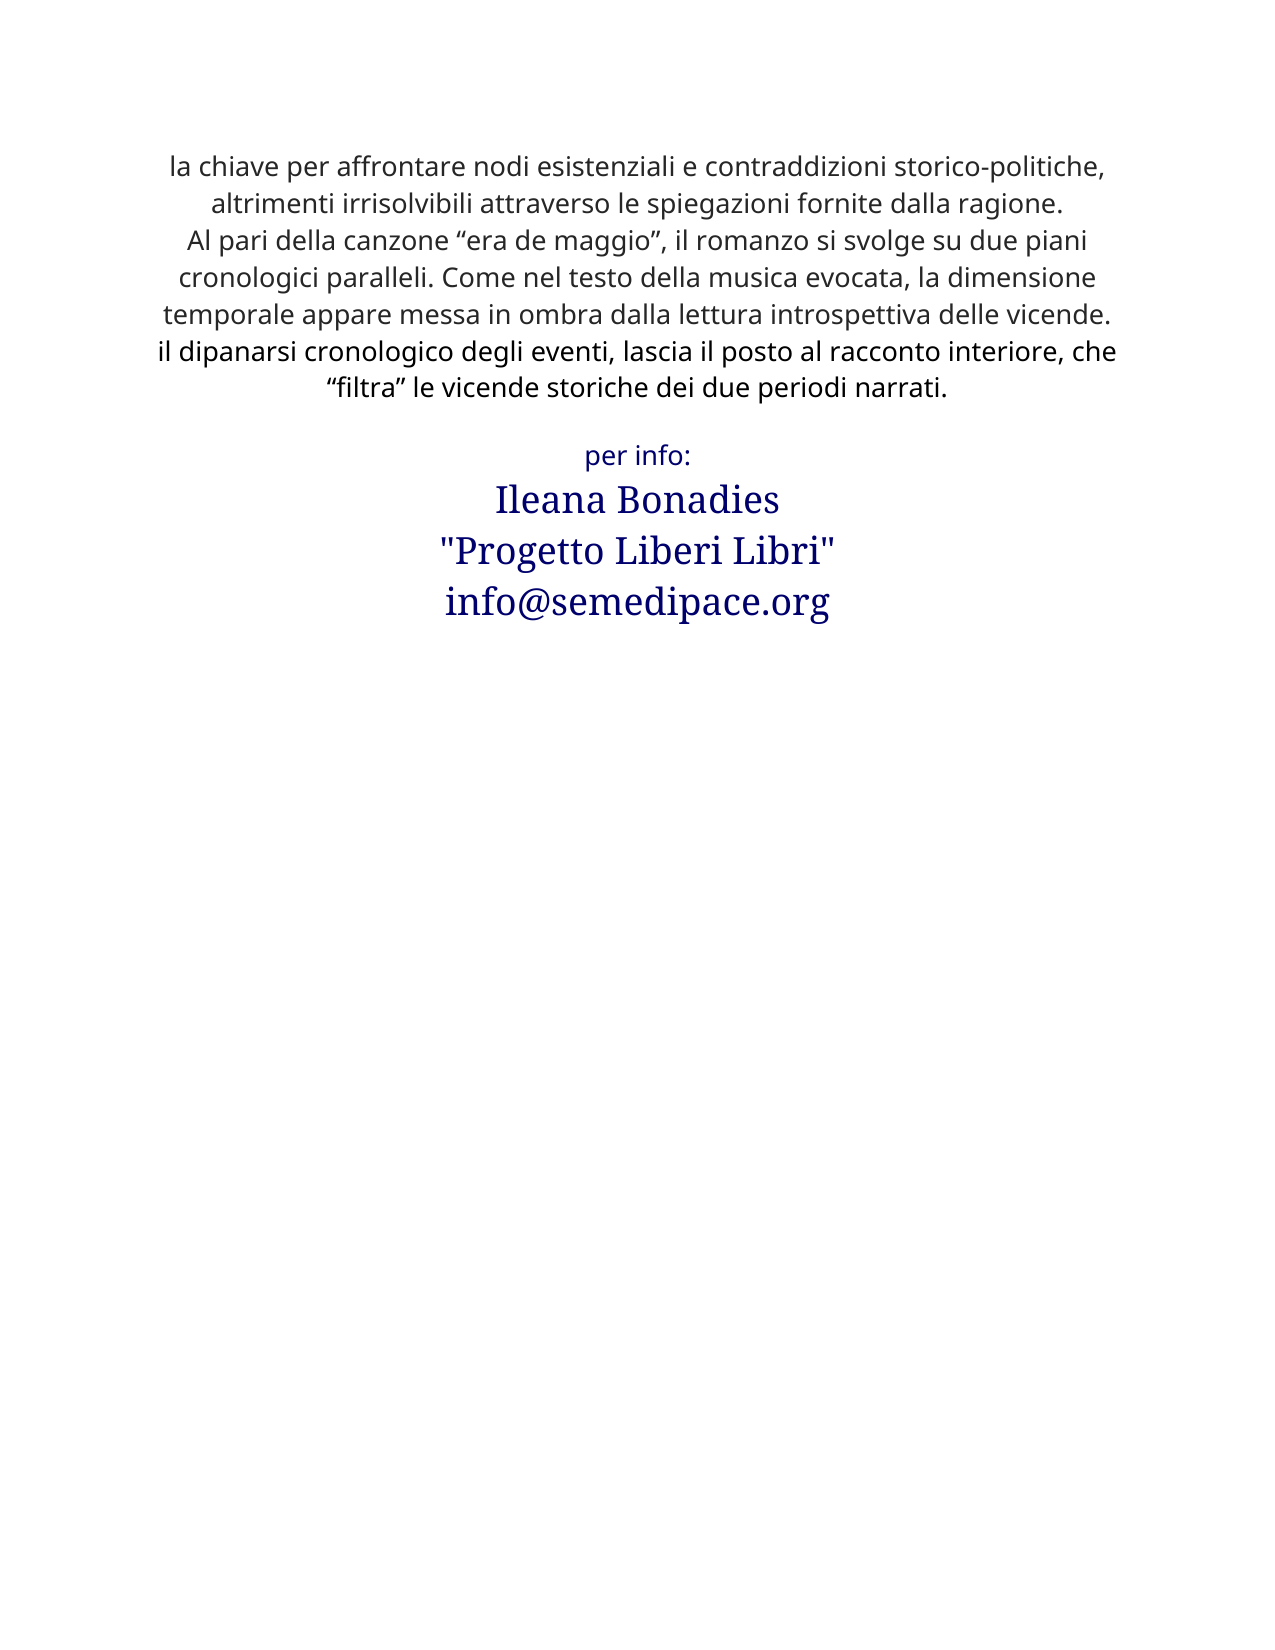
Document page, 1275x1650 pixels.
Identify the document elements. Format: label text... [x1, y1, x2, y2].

text info@semedipace.org [118, 575, 1157, 626]
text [118, 148, 1157, 221]
text per info: [118, 436, 1157, 473]
text il dipanarsi cronologico degli eventi, lascia il posto al racconto interiore, che “filtra” le vicende storiche dei due periodi narrati. [118, 332, 1157, 406]
text Ileana Bonadies [118, 473, 1157, 524]
text Al pari della canzone “era de maggio”, il romanzo si svolge su due piani cronologici paralleli. Come nel testo della musica evocata, la dimensione temporale appare messa in ombra dalla lettura introspettiva delle vicende. [118, 221, 1157, 332]
text "Progetto Liberi Libri" [118, 524, 1157, 575]
